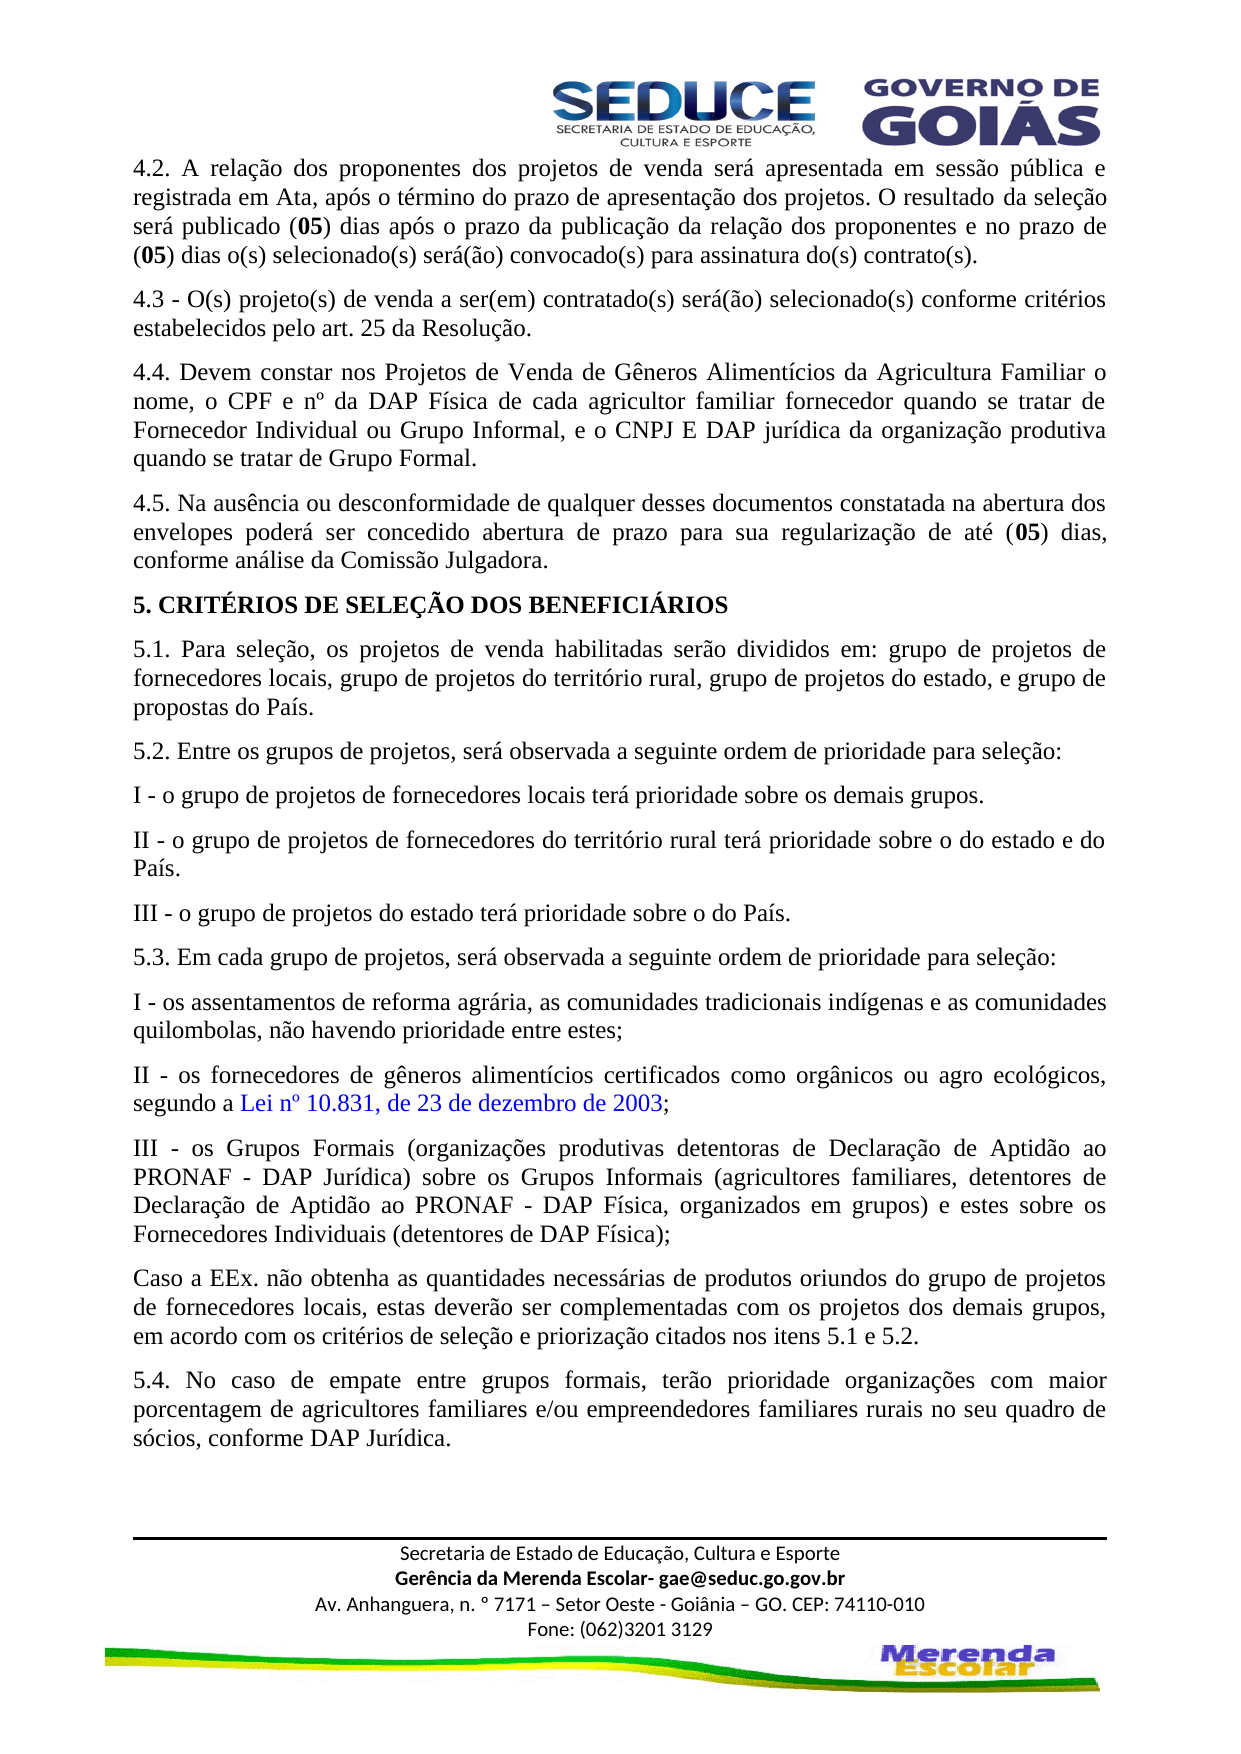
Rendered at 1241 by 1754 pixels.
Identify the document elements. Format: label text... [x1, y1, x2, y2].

text 5.2. Entre os grupos de projetos, será observada a seguinte ordem de prioridade para seleção: [133, 736, 1107, 765]
text III - os Grupos Formais (organizações produtivas detentoras de Declaração de Aptidão ao PRONAF - DAP Jurídica) sobre os Grupos Informais (agricultores familiares, detentores de Declaração de Aptidão ao PRONAF - DAP Física, organizados em grupos) e estes sobre os Fornecedores Individuais (detentores de DAP Física); [133, 1133, 1107, 1248]
text 4.2. A relação dos proponentes dos projetos de venda será apresentada em sessão pública e registrada em Ata, após o término do prazo de apresentação dos projetos. O resultado da seleção será publicado (05) dias após o prazo da publicação da relação dos proponentes e no prazo de (05) dias o(s) selecionado(s) será(ão) convocado(s) para assinatura do(s) contrato(s). [133, 153, 1107, 268]
text 4.5. Na ausência ou desconformidade de qualquer desses documentos constatada na abertura dos envelopes poderá ser concedido abertura de prazo para sua regularização de até (05) dias, conforme análise da Comissão Julgadora. [133, 488, 1107, 574]
text I - o grupo de projetos de fornecedores locais terá prioridade sobre os demais grupos. [133, 780, 1107, 809]
text 5.4. No caso de empate entre grupos formais, terão prioridade organizações com maior porcentagem de agricultores familiares e/ou empreendedores familiares rurais no seu quadro de sócios, conforme DAP Jurídica. [133, 1365, 1107, 1452]
text 5.3. Em cada grupo de projetos, será observada a seguinte ordem de prioridade para seleção: [133, 942, 1107, 971]
text 4.4. Devem constar nos Projetos de Venda de Gêneros Alimentícios da Agricultura Familiar o nome, o CPF e nº da DAP Física de cada agricultor familiar fornecedor quando se tratar de Fornecedor Individual ou Grupo Informal, e o CNPJ E DAP jurídica da organização produtiva quando se tratar de Grupo Formal. [133, 357, 1107, 472]
text Caso a EEx. não obtenha as quantidades necessárias de produtos oriundos do grupo de projetos de fornecedores locais, estas deverão ser complementadas com os projetos dos demais grupos, em acordo com os critérios de seleção e priorização citados nos itens 5.1 e 5.2. [133, 1263, 1107, 1350]
text 4.3 - O(s) projeto(s) de venda a ser(em) contratado(s) será(ão) selecionado(s) conforme critérios estabelecidos pelo art. 25 da Resolução. [133, 284, 1107, 342]
text II - os fornecedores de gêneros alimentícios certificados como orgânicos ou agro ecológicos, segundo a Lei nº 10.831, de 23 de dezembro de 2003; [133, 1060, 1107, 1117]
text 5.1. Para seleção, os projetos de venda habilitadas serão divididos em: grupo de projetos de fornecedores locais, grupo de projetos do território rural, grupo de projetos do estado, e grupo de propostas do País. [133, 634, 1107, 720]
text I - os assentamentos de reforma agrária, as comunidades tradicionais indígenas e as comunidades quilombolas, não havendo prioridade entre estes; [133, 987, 1107, 1044]
picture [552, 73, 1108, 154]
text II - o grupo de projetos de fornecedores do território rural terá prioridade sobre o do estado e do País. [133, 825, 1107, 882]
text 5. CRITÉRIOS DE SELEÇÃO DOS BENEFICIÁRIOS [133, 590, 1107, 618]
text III - o grupo de projetos do estado terá prioridade sobre o do País. [133, 898, 1107, 927]
